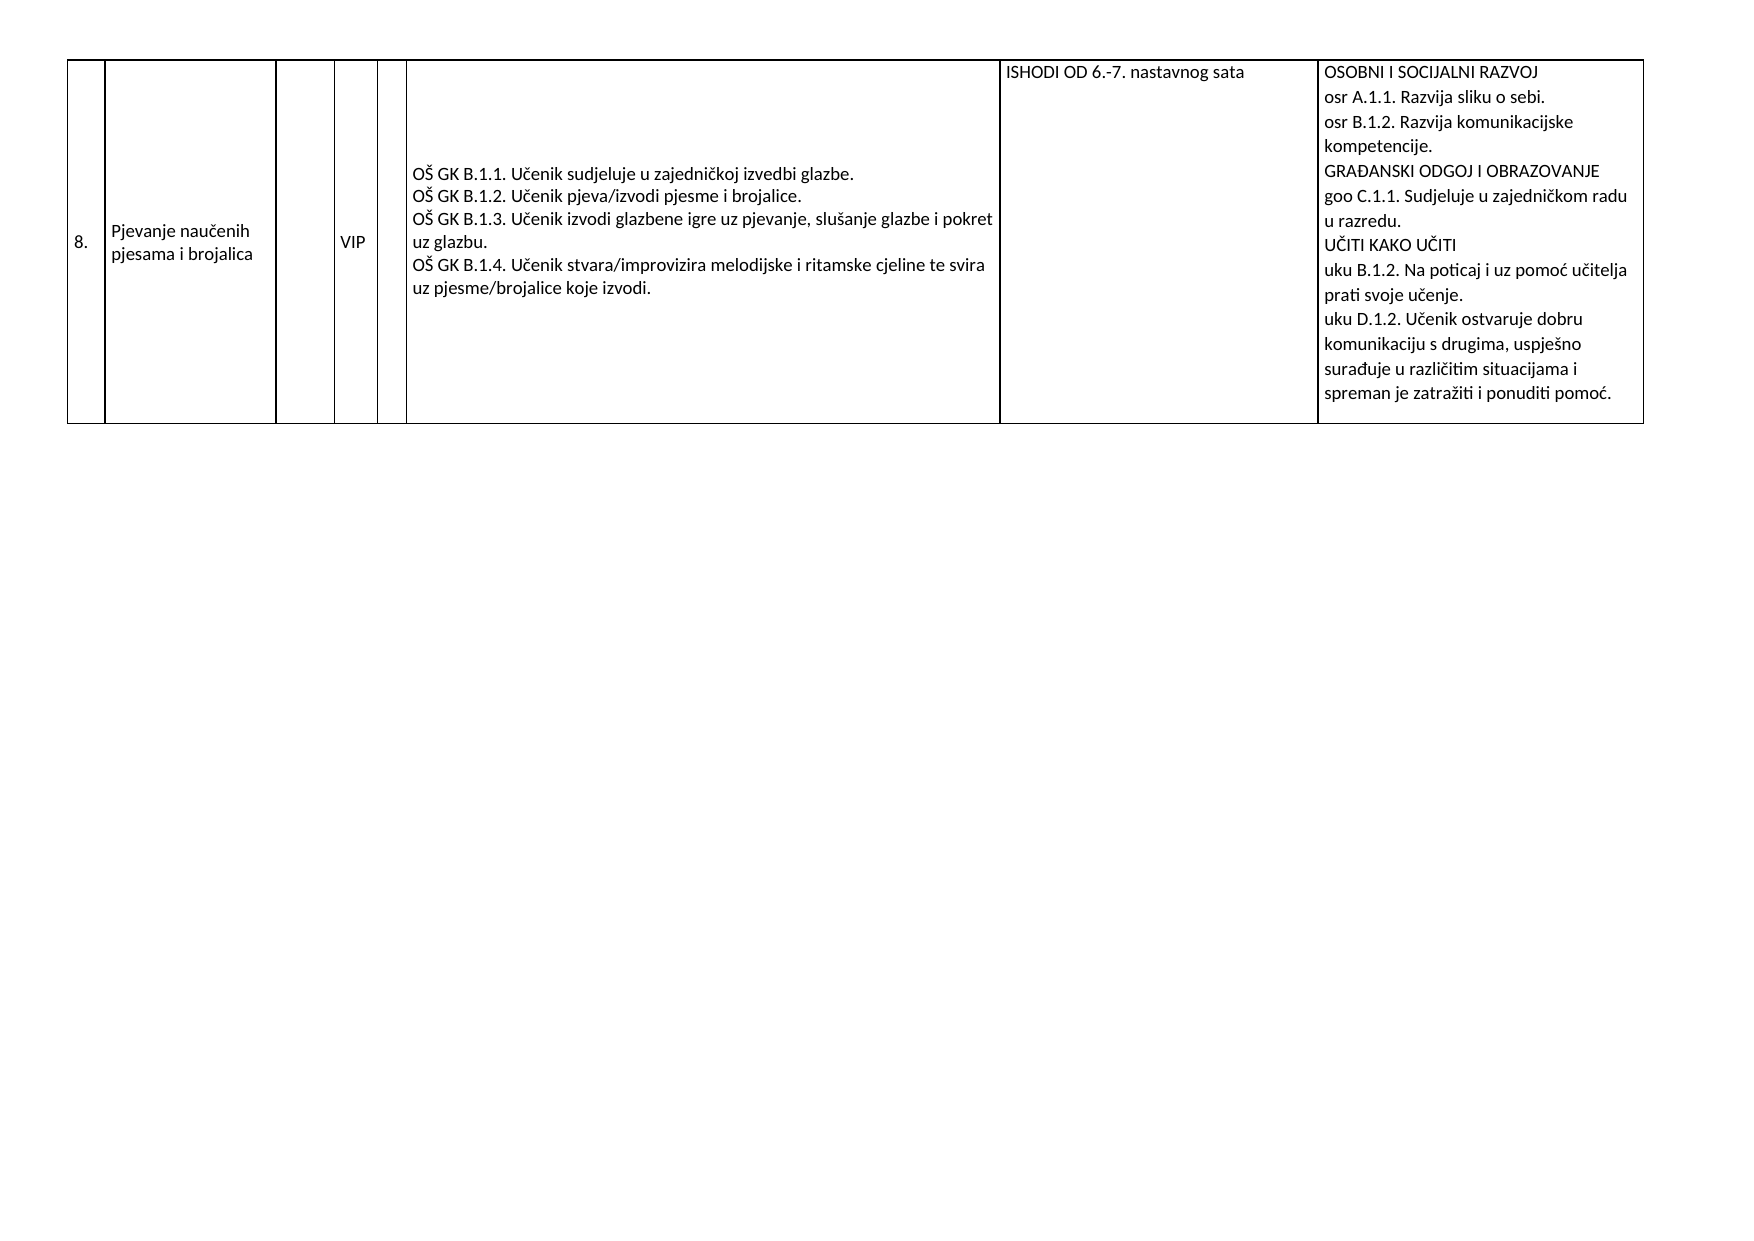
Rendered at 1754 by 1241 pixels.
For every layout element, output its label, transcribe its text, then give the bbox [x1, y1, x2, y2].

table_cell [277, 61, 334, 423]
table_cell [378, 61, 406, 423]
table_cell ISHODI OD 6.-7. nastavnog sata [1001, 61, 1317, 423]
table_cell VIP [335, 61, 377, 423]
table_cell Pjevanje naučenih pjesama i brojalica [106, 61, 275, 423]
table_cell 8. [68, 61, 104, 423]
table_cell OSOBNI I SOCIJALNI RAZVOJ osr A.1.1. Razvija sliku o sebi. osr B.1.2. Razvija komunikacijske kompetencije. GRAĐANSKI ODGOJ I OBRAZOVANJE goo C.1.1. Sudjeluje u zajedničkom radu u razredu. UČITI KAKO UČITI uku B.1.2. Na poticaj i uz pomoć učitelja prati svoje učenje. uku D.1.2. Učenik ostvaruje dobru komunikaciju s drugima, uspješno surađuje u različitim situacijama i spreman je zatražiti i ponuditi pomoć. [1319, 61, 1643, 423]
table_cell OŠ GK B.1.1. Učenik sudjeluje u zajedničkoj izvedbi glazbe. OŠ GK B.1.2. Učenik pjeva/izvodi pjesme i brojalice. OŠ GK B.1.3. Učenik izvodi glazbene igre uz pjevanje, slušanje glazbe i pokret uz glazbu. OŠ GK B.1.4. Učenik stvara/improvizira melodijske i ritamske cjeline te svira uz pjesme/brojalice koje izvodi. [407, 61, 999, 423]
